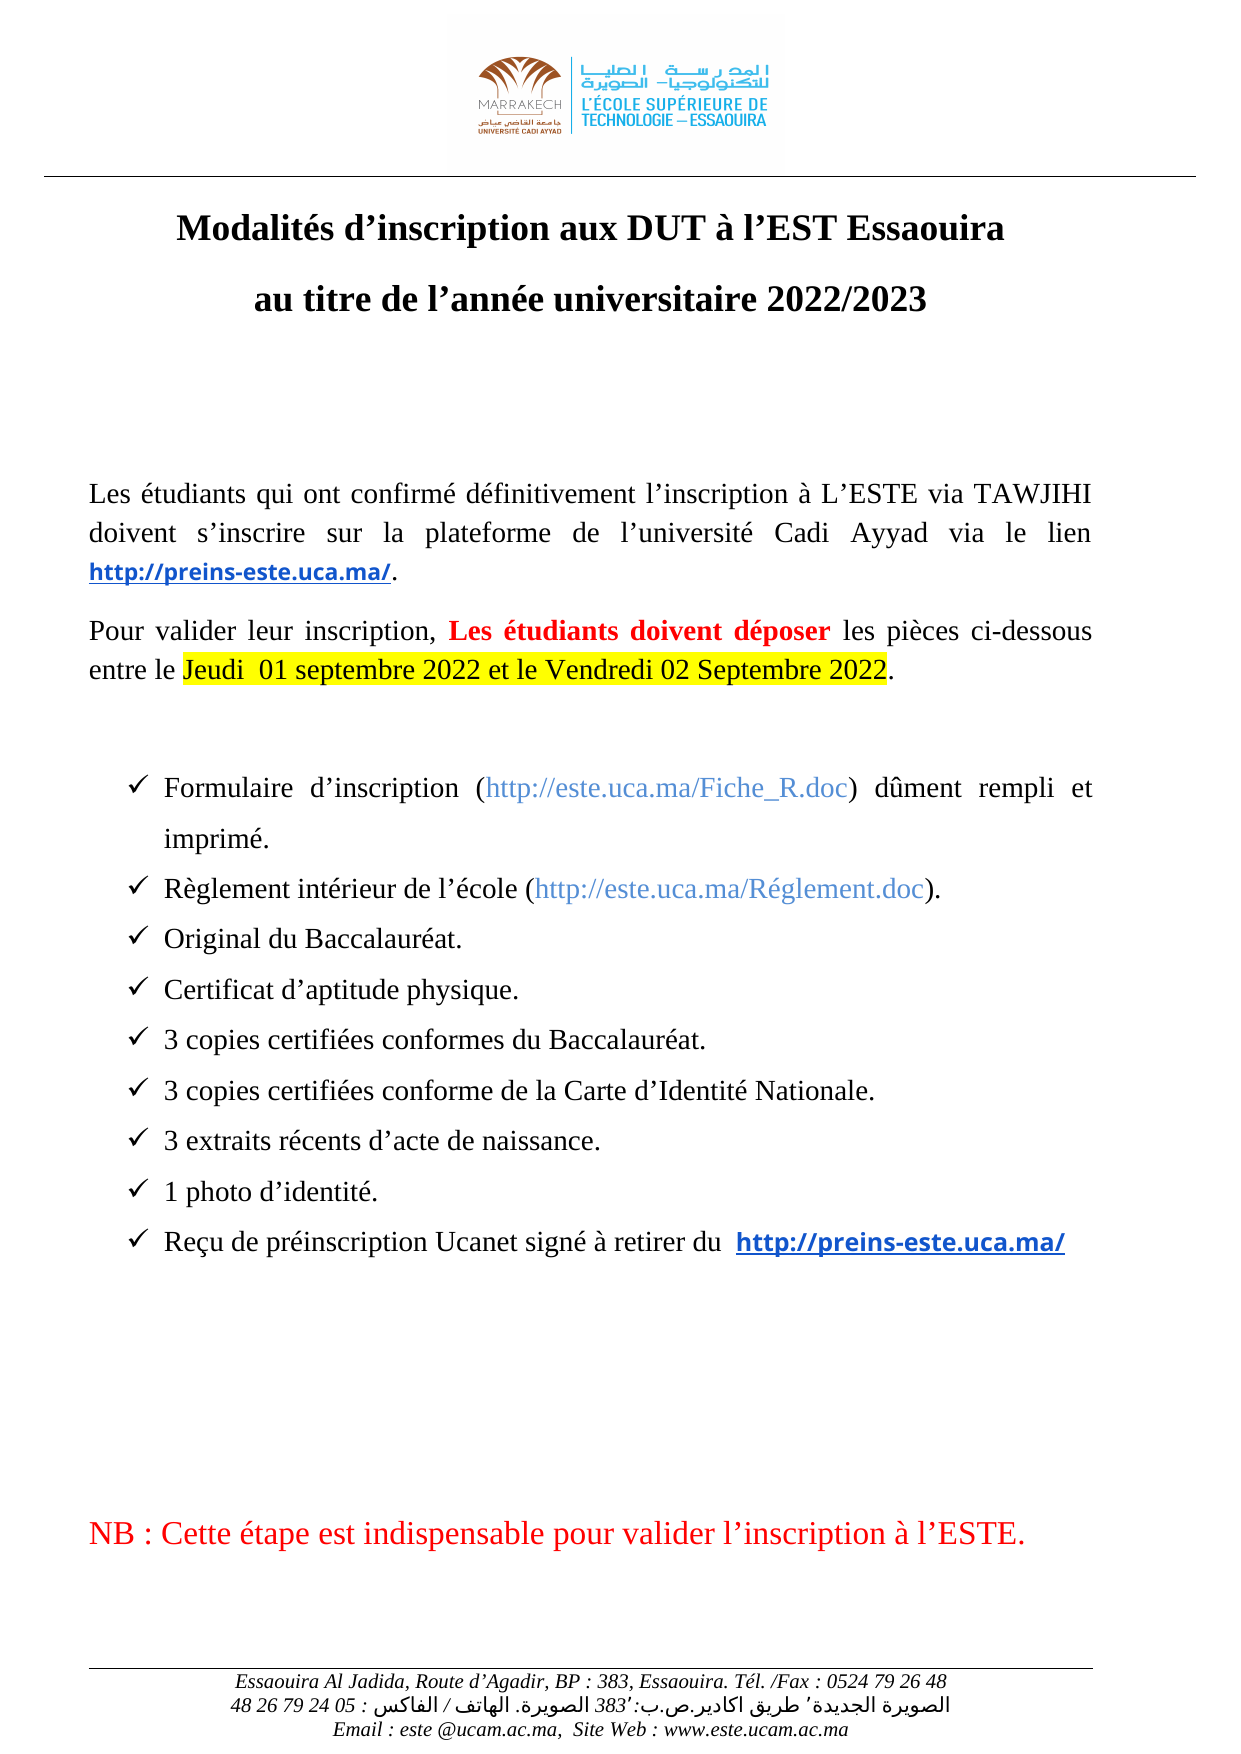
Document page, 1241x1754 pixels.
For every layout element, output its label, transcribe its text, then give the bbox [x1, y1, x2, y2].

list Règlement intérieur de l’école (http://este.uca.ma/Réglement.doc). [126, 871, 1093, 905]
text NB : Cette étape est indispensable pour valider l’inscription à l’ESTE. [89, 1513, 1093, 1552]
list Reçu de préinscription Ucanet signé à retirer du http://preins-este.uca.ma/ [126, 1224, 1093, 1259]
list Original du Baccalauréat. [126, 922, 1093, 955]
picture [447, 14, 785, 176]
text au titre de l’année universitaire 2022/2023 [89, 276, 1093, 319]
text Les étudiants qui ont confirmé définitivement l’inscription à L’ESTE via TAWJIHI doivent s’inscrire sur la plateforme de l’université Cadi Ayyad via le lien http://preins-este.uca.ma/. [89, 476, 1093, 587]
list 3 copies certifiées conforme de la Carte d’Identité Nationale. [126, 1073, 1093, 1107]
list 3 copies certifiées conformes du Baccalauréat. [126, 1022, 1093, 1056]
text Modalités d’inscription aux DUT à l’EST Essaouira [89, 206, 1093, 249]
list Formulaire d’inscription (http://este.uca.ma/Fiche_R.doc) dûment rempli et imprimé. [126, 771, 1093, 854]
list 1 photo d’identité. [126, 1174, 1093, 1207]
list Certificat d’aptitude physique. [126, 972, 1093, 1006]
text Pour valider leur inscription, Les étudiants doivent déposer les pièces ci-dessous entre le Jeudi 01 septembre 2022 et le Vendredi 02 Septembre 2022. [89, 613, 1093, 685]
list 3 extraits récents d’acte de naissance. [126, 1123, 1093, 1157]
